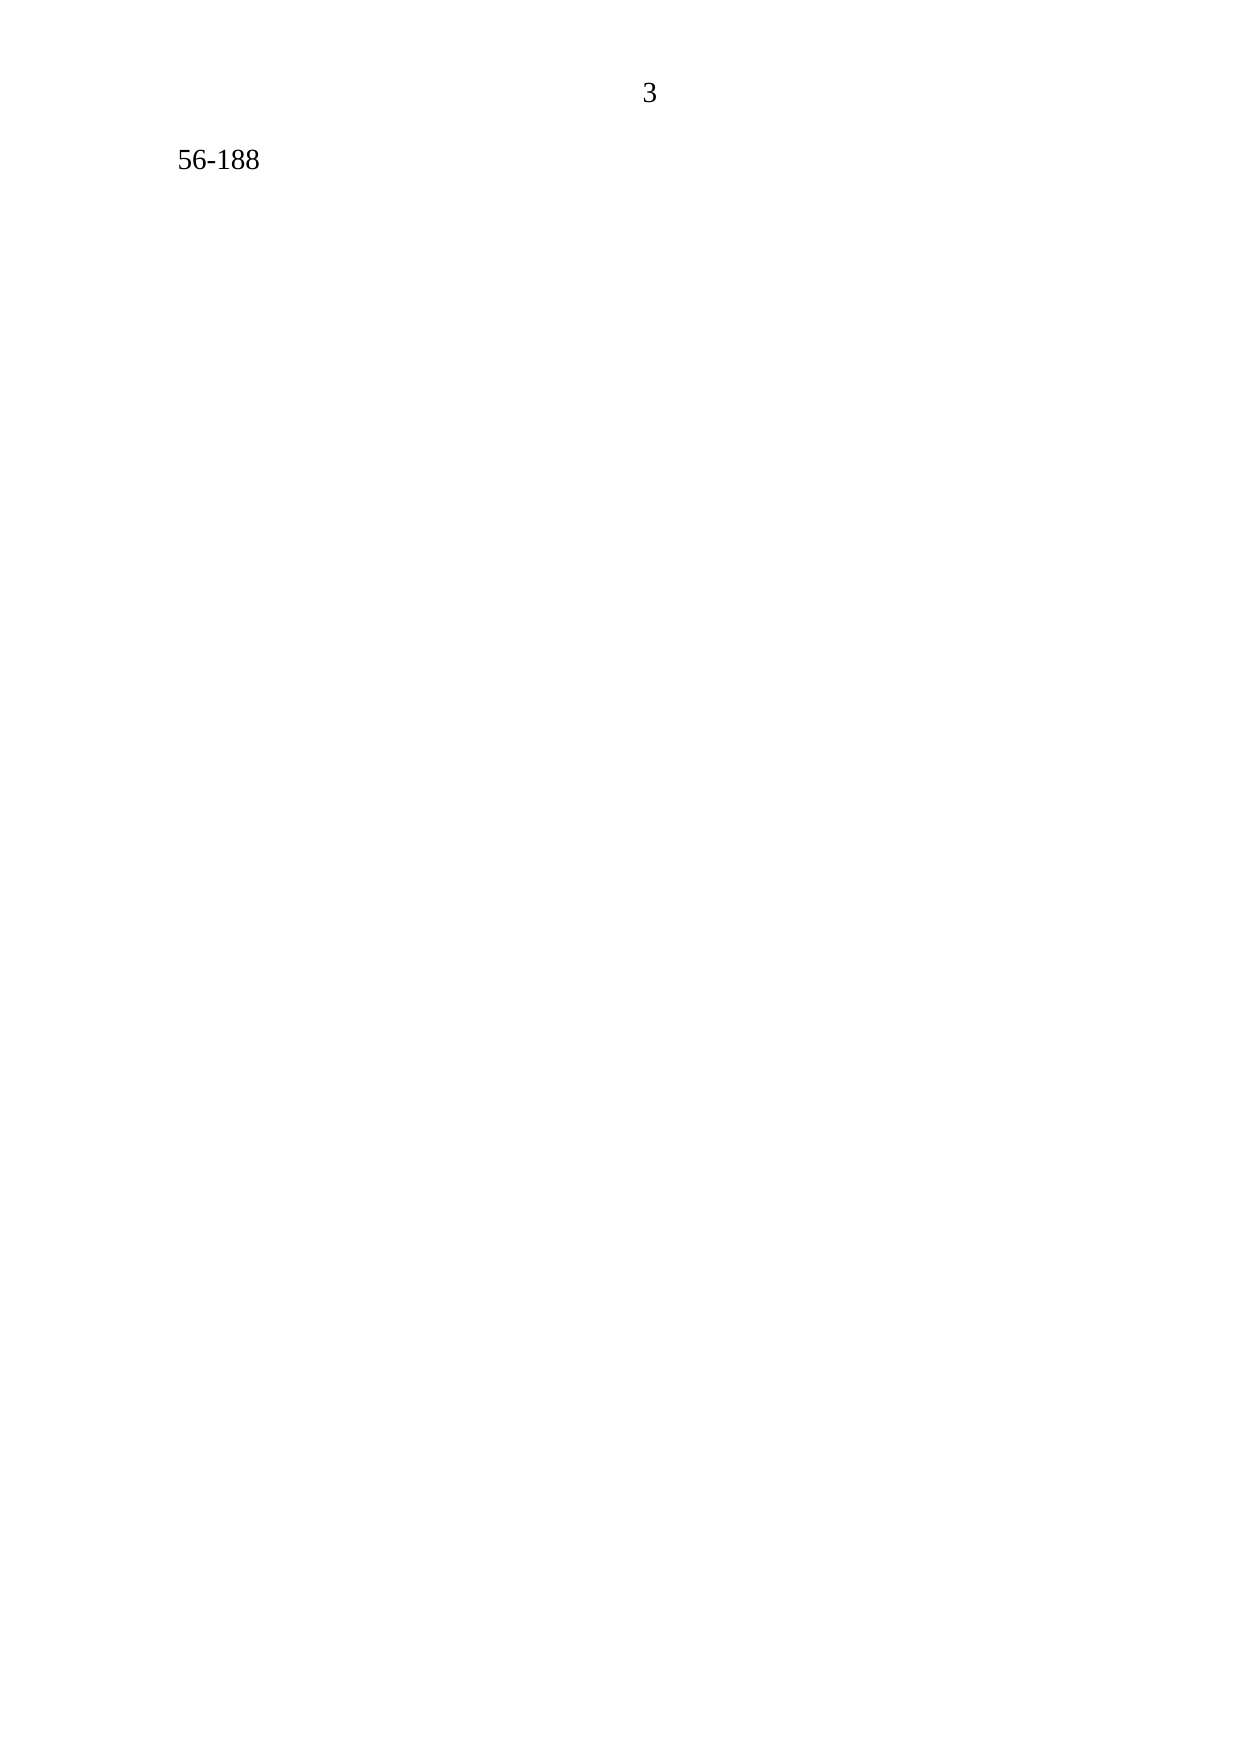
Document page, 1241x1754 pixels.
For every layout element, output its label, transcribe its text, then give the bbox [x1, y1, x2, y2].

text 56-188 [177, 142, 1122, 176]
